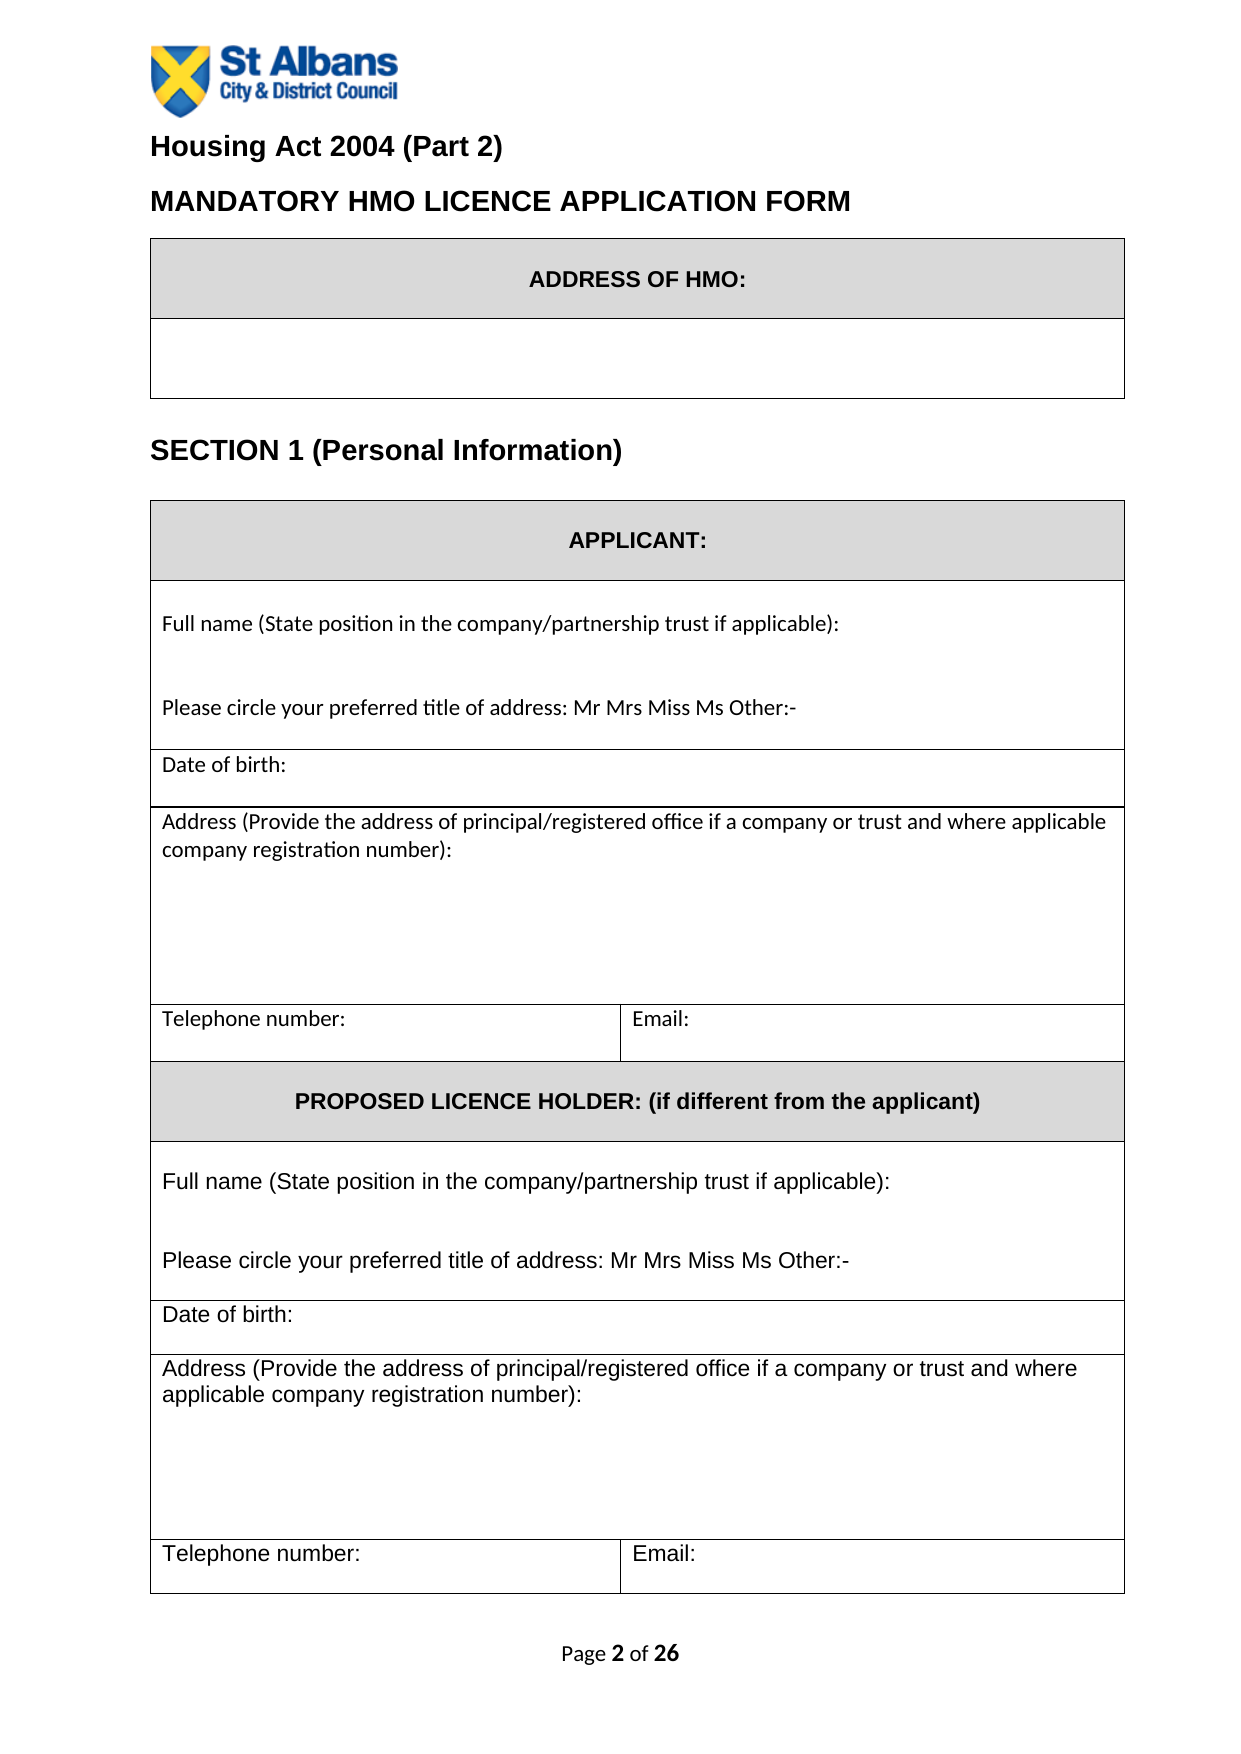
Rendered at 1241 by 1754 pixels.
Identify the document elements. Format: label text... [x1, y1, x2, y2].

table_header ADDRESS OF HMO: [151, 239, 1124, 318]
table_cell [151, 319, 1124, 398]
picture [150, 44, 398, 119]
table_cell PROPOSED LICENCE HOLDER: (if different from the applicant) [151, 1062, 1124, 1141]
table_cell Address (Provide the address of principal/registered office if a company or trust and where applicable company registration number): [151, 1355, 1124, 1539]
text SECTION 1 (Personal Information) [150, 433, 1090, 466]
text MANDATORY HMO LICENCE APPLICATION FORM [150, 184, 1090, 217]
table_cell Telephone number: [151, 1005, 620, 1061]
table_cell Telephone number: [151, 1540, 620, 1593]
table_cell Address (Provide the address of principal/registered office if a company or trust and where applicable company registration number): [151, 808, 1124, 1003]
table_cell Email: [621, 1540, 1124, 1593]
table_cell Full name (State position in the company/partnership trust if applicable): Please circle your preferred title of address: Mr Mrs Miss Ms Other:- [151, 581, 1124, 749]
table_cell Email: [621, 1005, 1124, 1061]
table_cell Date of birth: [151, 750, 1124, 806]
table_header APPLICANT: [151, 501, 1124, 580]
text Housing Act 2004 (Part 2) [150, 129, 1090, 163]
table_cell Date of birth: [151, 1301, 1124, 1354]
table_cell Full name (State position in the company/partnership trust if applicable): Please circle your preferred title of address: Mr Mrs Miss Ms Other:- [151, 1142, 1124, 1300]
